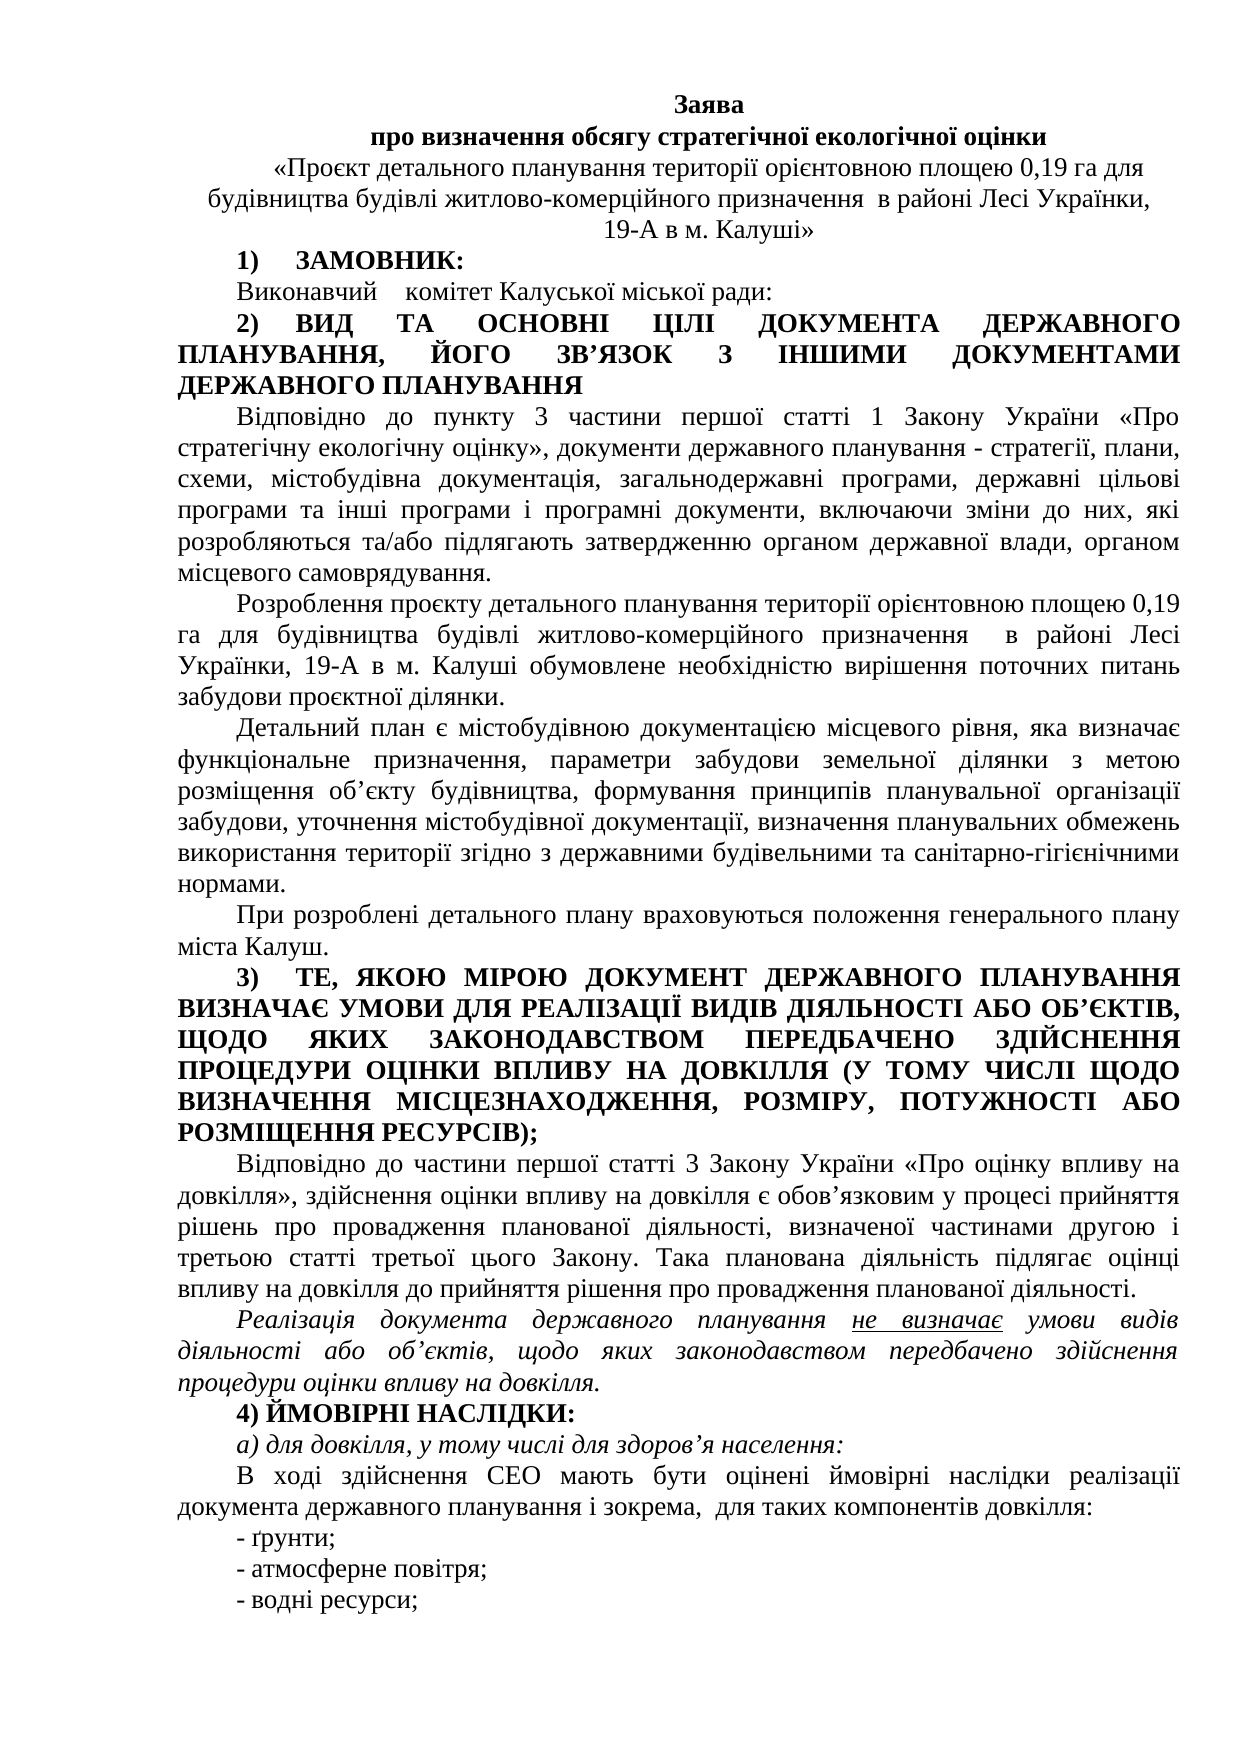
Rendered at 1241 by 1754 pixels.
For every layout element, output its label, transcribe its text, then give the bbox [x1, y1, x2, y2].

text 4) ЙМОВІРНІ НАСЛІДКИ: [177, 1397, 1181, 1428]
text Заява [177, 89, 1181, 120]
text Реалізація документа державного планування не визначає умови видів діяльності або об’єктів, щодо яких законодавством передбачено здійснення процедури оцінки впливу на довкілля. [177, 1303, 1181, 1397]
list ВИД ТА ОСНОВНІ ЦІЛІ ДОКУМЕНТА ДЕРЖАВНОГО ПЛАНУВАННЯ, ЙОГО ЗВ’ЯЗОК З ІНШИМИ ДОКУМЕНТАМИ ДЕРЖАВНОГО ПЛАНУВАННЯ [177, 307, 1181, 400]
text Виконавчий комітет Калуської міської ради: [177, 276, 1181, 307]
list ЗАМОВНИК: [177, 244, 1181, 276]
list ТЕ, ЯКОЮ МІРОЮ ДОКУМЕНТ ДЕРЖАВНОГО ПЛАНУВАННЯ ВИЗНАЧАЄ УМОВИ ДЛЯ РЕАЛІЗАЦІЇ ВИДІВ ДІЯЛЬНОСТІ АБО ОБ’ЄКТІВ, ЩОДО ЯКИХ ЗАКОНОДАВСТВОМ ПЕРЕДБАЧЕНО ЗДІЙСНЕННЯ ПРОЦЕДУРИ ОЦІНКИ ВПЛИВУ НА ДОВКІЛЛЯ (У ТОМУ ЧИСЛІ ЩОДО ВИЗНАЧЕННЯ МІСЦЕЗНАХОДЖЕННЯ, РОЗМІРУ, ПОТУЖНОСТІ АБО РОЗМІЩЕННЯ РЕСУРСІВ); [177, 961, 1181, 1148]
text а) для довкілля, у тому числі для здоров’я населення: [177, 1428, 1181, 1459]
text В ході здійснення СЕО мають бути оцінені ймовірні наслідки реалізації документа державного планування і зокрема, для таких компонентів довкілля: [177, 1459, 1181, 1521]
text про визначення обсягу стратегічної екологічної оцінки [177, 120, 1181, 151]
list атмосферне повітря; [177, 1552, 1181, 1584]
text Відповідно до частини першої статті 3 Закону України «Про оцінку впливу на довкілля», здійснення оцінки впливу на довкілля є обов’язковим у процесі прийняття рішень про провадження планованої діяльності, визначеної частинами другою і третьою статті третьої цього Закону. Така планована діяльність підлягає оцінці впливу на довкілля до прийняття рішення про провадження планованої діяльності. [177, 1148, 1181, 1303]
list водні ресурси; [177, 1584, 1181, 1615]
text Відповідно до пункту 3 частини першої статті 1 Закону України «Про стратегічну екологічну оцінку», документи державного планування - стратегії, плани, схеми, містобудівна документація, загальнодержавні програми, державні цільові програми та інші програми і програмні документи, включаючи зміни до них, які розробляються та/або підлягають затвердженню органом державної влади, органом місцевого самоврядування. [177, 400, 1181, 587]
text Детальний план є містобудівною документацією місцевого рівня, яка визначає функціональне призначення, параметри забудови земельної ділянки з метою розміщення об’єкту будівництва, формування принципів планувальної організації забудови, уточнення містобудівної документації, визначення планувальних обмежень використання території згідно з державними будівельними та санітарно-гігієнічними нормами. [177, 712, 1181, 898]
text При розроблені детального плану враховуються положення генерального плану міста Калуш. [177, 898, 1181, 961]
list ґрунти; [177, 1521, 1181, 1552]
text «Проєкт детального планування території орієнтовною площею 0,19 га для будівництва будівлі житлово-комерційного призначення в районі Лесі Українки, [177, 151, 1181, 213]
text Розроблення проєкту детального планування території орієнтовною площею 0,19 га для будівництва будівлі житлово-комерційного призначення в районі Лесі Українки, 19-А в м. Калуші обумовлене необхідністю вирішення поточних питань забудови проєктної ділянки. [177, 587, 1181, 712]
text 19-А в м. Калуші» [177, 213, 1181, 244]
